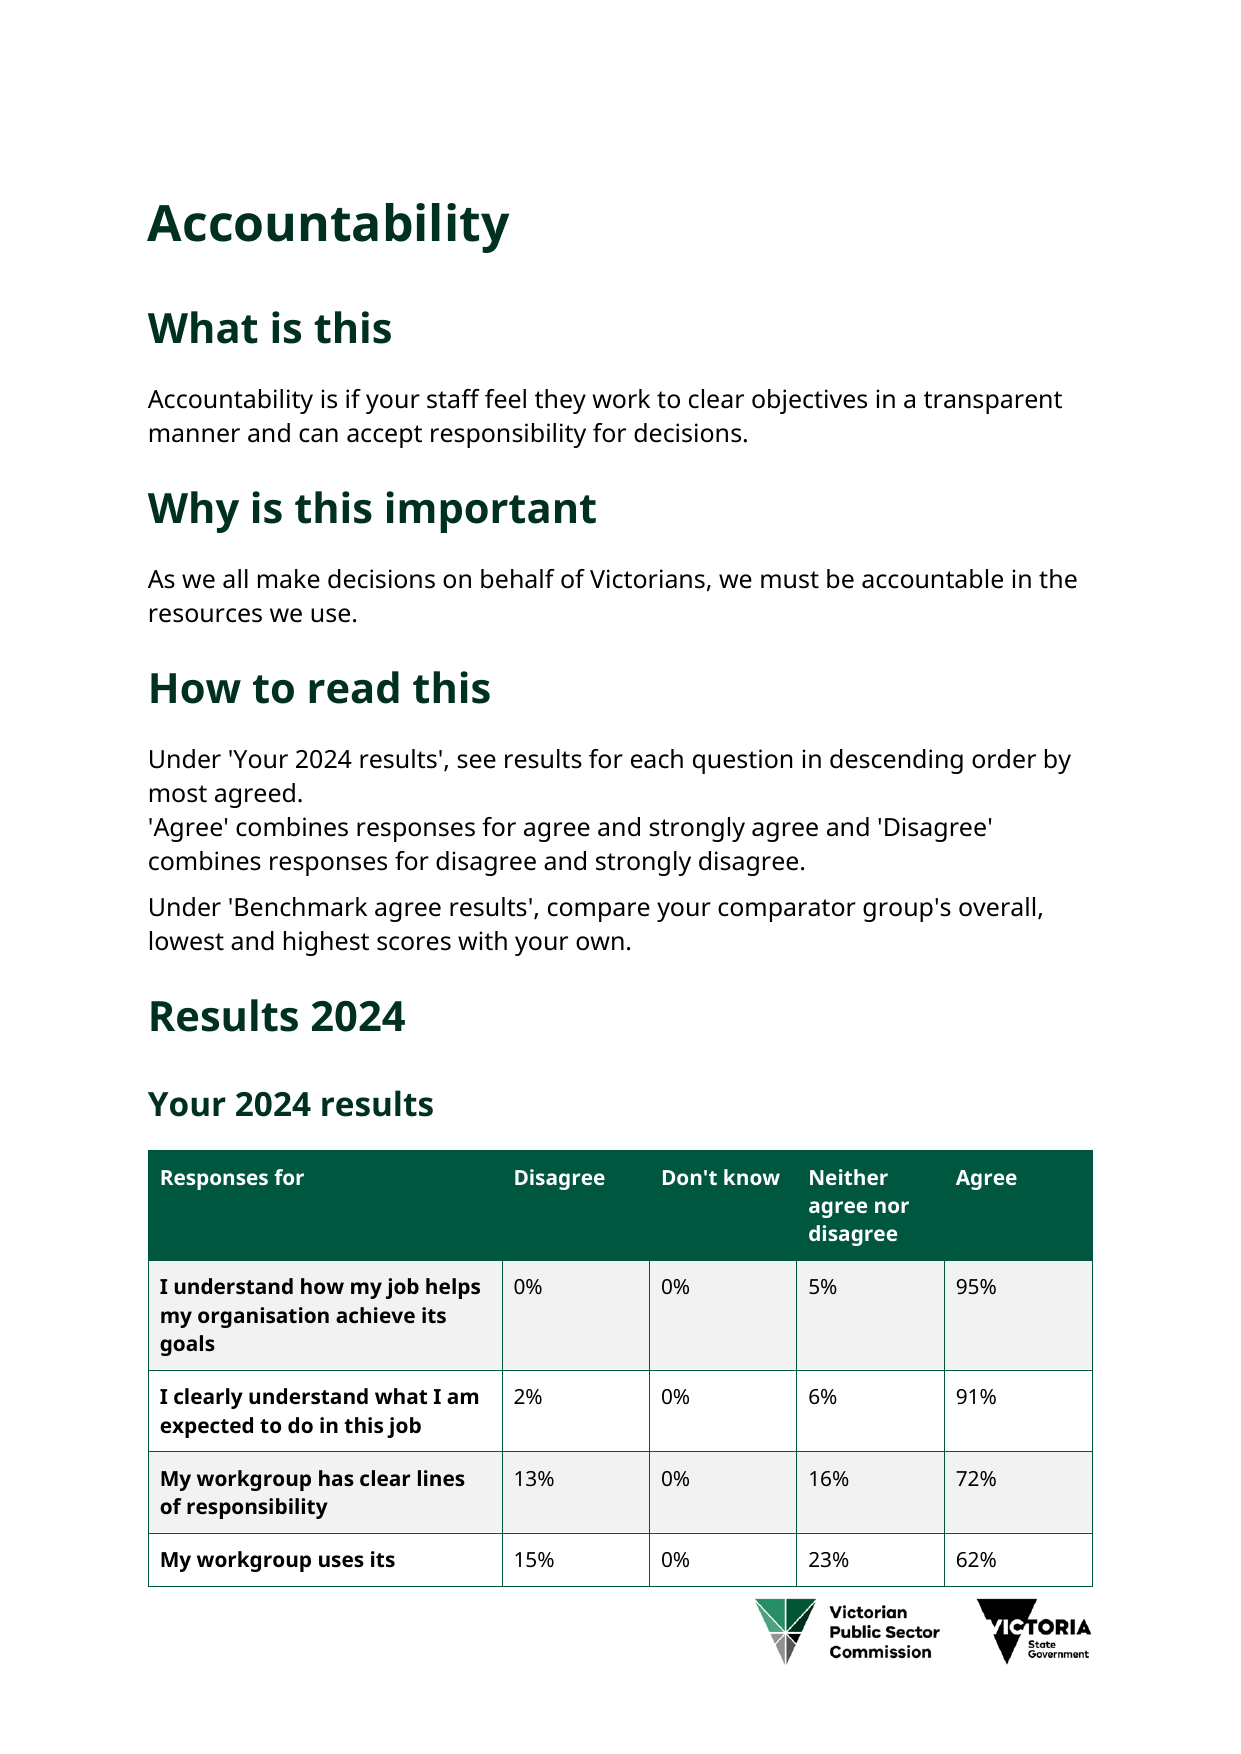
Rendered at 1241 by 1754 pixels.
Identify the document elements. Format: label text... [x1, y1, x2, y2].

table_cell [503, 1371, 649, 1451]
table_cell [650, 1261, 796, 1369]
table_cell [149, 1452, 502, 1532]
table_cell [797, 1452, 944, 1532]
subtitle How to read this [148, 659, 1092, 715]
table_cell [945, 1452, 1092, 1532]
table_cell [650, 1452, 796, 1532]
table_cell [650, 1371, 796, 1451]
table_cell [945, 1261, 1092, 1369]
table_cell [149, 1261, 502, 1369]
picture [754, 1598, 1093, 1666]
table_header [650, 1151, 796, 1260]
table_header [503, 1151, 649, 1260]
subtitle Results 2024 [148, 987, 1092, 1044]
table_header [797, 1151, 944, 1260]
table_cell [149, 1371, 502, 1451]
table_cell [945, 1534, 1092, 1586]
subtitle Your 2024 results [148, 1080, 1092, 1126]
text As we all make decisions on behalf of Victorians, we must be accountable in the resources we use. [148, 561, 1092, 629]
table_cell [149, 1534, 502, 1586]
text Accountability is if your staff feel they work to clear objectives in a transparent manner and can accept responsibility for decisions. [148, 381, 1092, 449]
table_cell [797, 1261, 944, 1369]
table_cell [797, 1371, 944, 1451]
subtitle Why is this important [148, 479, 1092, 535]
subtitle Accountability [148, 188, 1092, 256]
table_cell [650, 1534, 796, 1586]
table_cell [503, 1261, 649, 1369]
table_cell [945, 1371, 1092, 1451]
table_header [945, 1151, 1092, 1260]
text Under 'Your 2024 results', see results for each question in descending order by most agreed. 'Agree' combines responses for agree and strongly agree and 'Disagree' combines responses for disagree and strongly disagree. [148, 741, 1092, 878]
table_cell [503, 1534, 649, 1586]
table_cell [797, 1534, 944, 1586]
text Under 'Benchmark agree results', compare your comparator group's overall, lowest and highest scores with your own. [148, 890, 1092, 958]
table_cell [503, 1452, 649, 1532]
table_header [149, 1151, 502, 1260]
subtitle What is this [148, 299, 1092, 355]
